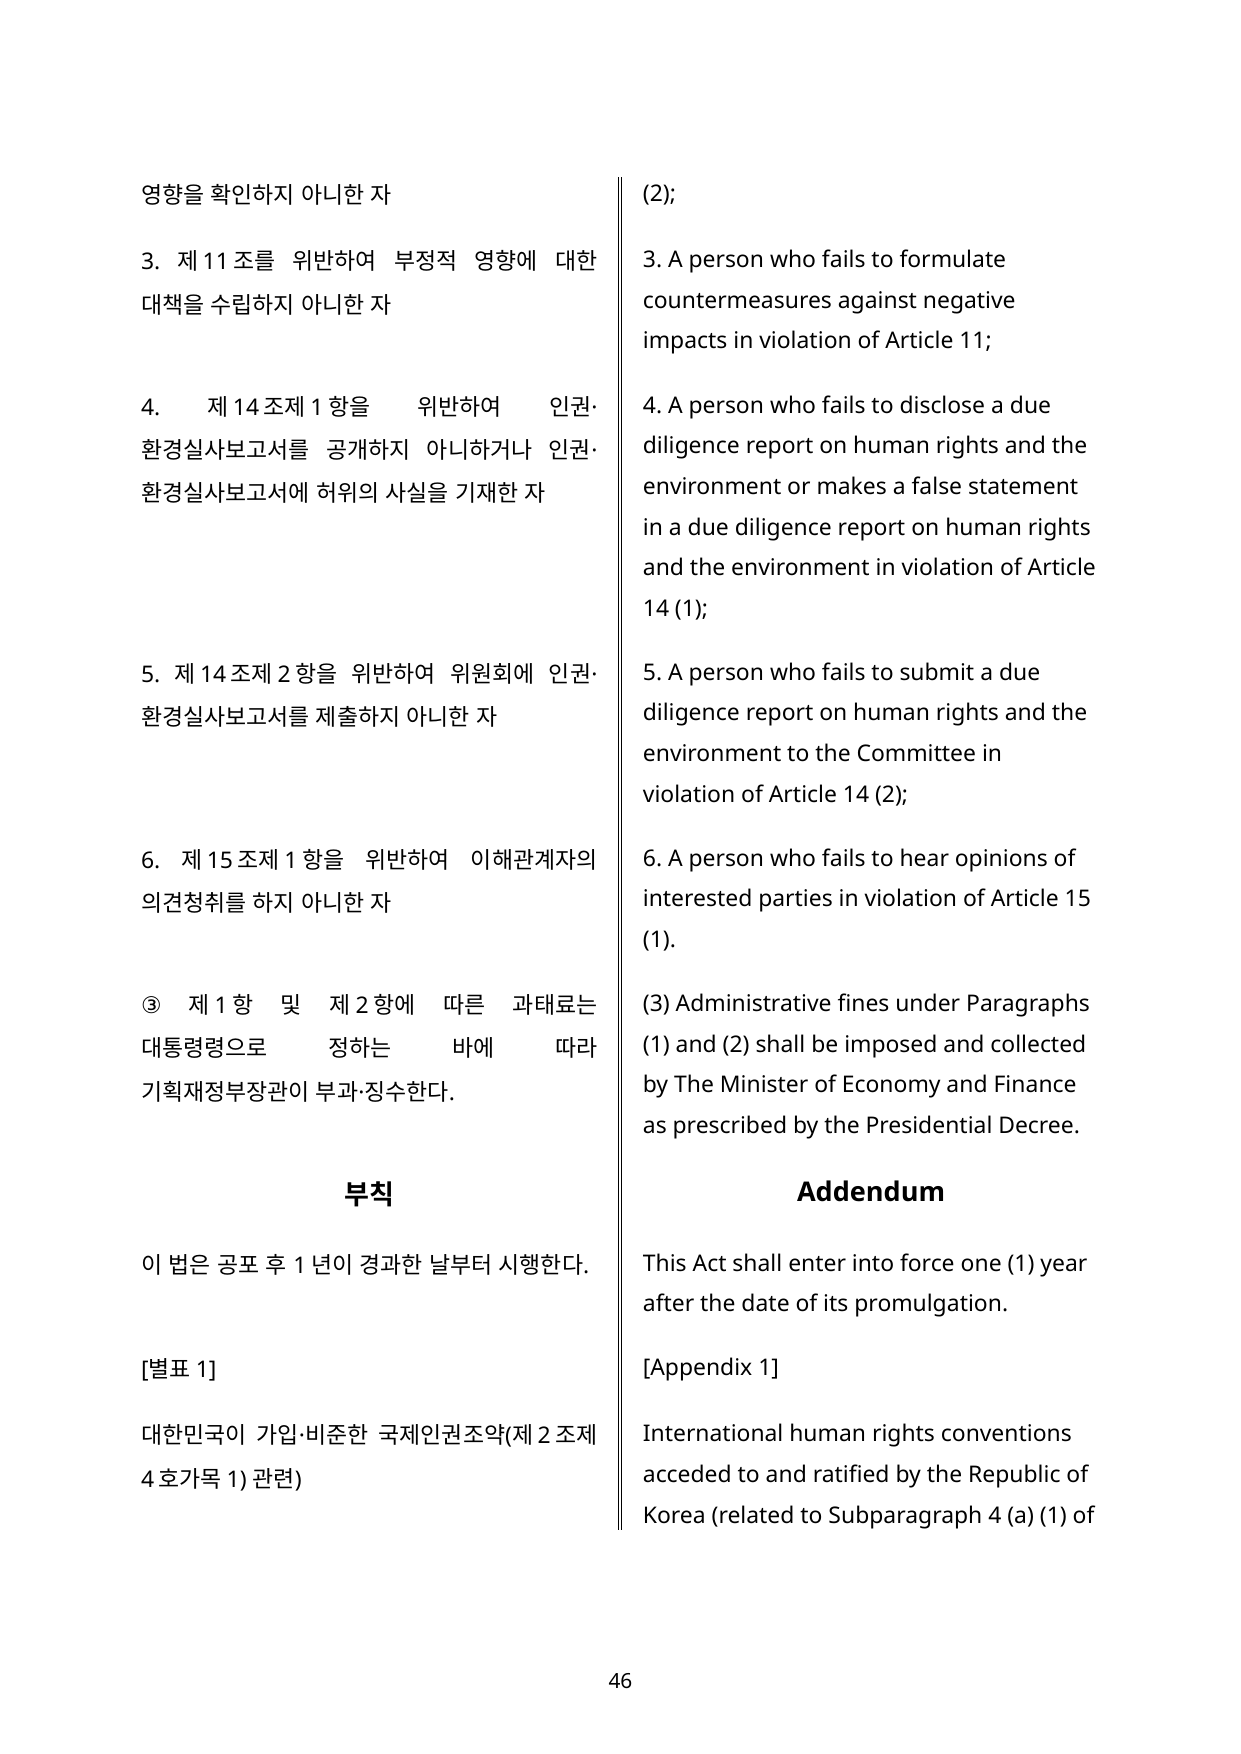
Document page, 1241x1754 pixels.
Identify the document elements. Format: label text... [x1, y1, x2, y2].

table_cell 6. A person who fails to hear opinions of interested parties in violation of Article 15 (1). [622, 842, 1122, 987]
table_cell Addendum [622, 1173, 1122, 1246]
table_cell 3. A person who fails to formulate countermeasures against negative impacts in violation of Article 11; [622, 243, 1122, 388]
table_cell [118, 177, 618, 243]
table_cell 5. A person who fails to submit a due diligence report on human rights and the environment to the Committee in violation of Article 14 (2); [622, 656, 1122, 842]
table_cell 4. 제14조제1항을 위반하여 인권·환경실사보고서를 공개하지 아니하거나 인권·환경실사보고서에 허위의 사실을 기재한 자 [118, 389, 618, 656]
table_cell 6. 제15조제1항을 위반하여 이해관계자의 의견청취를 하지 아니한 자 [118, 842, 618, 987]
table_cell [Appendix 1] [622, 1351, 1122, 1417]
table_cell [622, 177, 1122, 243]
table_cell 부칙 [118, 1173, 618, 1246]
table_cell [622, 1417, 1122, 1530]
table_cell [별표 1] [118, 1351, 618, 1417]
table_cell (3) Administrative fines under Paragraphs (1) and (2) shall be imposed and collected by The Minister of Economy and Finance as prescribed by the Presidential Decree. [622, 987, 1122, 1173]
table_cell ③ 제1항 및 제2항에 따른 과태료는 대통령령으로 정하는 바에 따라 기획재정부장관이 부과·징수한다. [118, 987, 618, 1173]
table_cell 이 법은 공포 후 1년이 경과한 날부터 시행한다. [118, 1246, 618, 1351]
table_cell This Act shall enter into force one (1) year after the date of its promulgation. [622, 1246, 1122, 1351]
table_cell 4. A person who fails to disclose a due diligence report on human rights and the environment or makes a false statement in a due diligence report on human rights and the environment in violation of Article 14 (1); [622, 389, 1122, 656]
table_cell 3. 제11조를 위반하여 부정적 영향에 대한 대책을 수립하지 아니한 자 [118, 243, 618, 388]
table_cell 5. 제14조제2항을 위반하여 위원회에 인권·환경실사보고서를 제출하지 아니한 자 [118, 656, 618, 842]
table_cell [118, 1417, 618, 1530]
